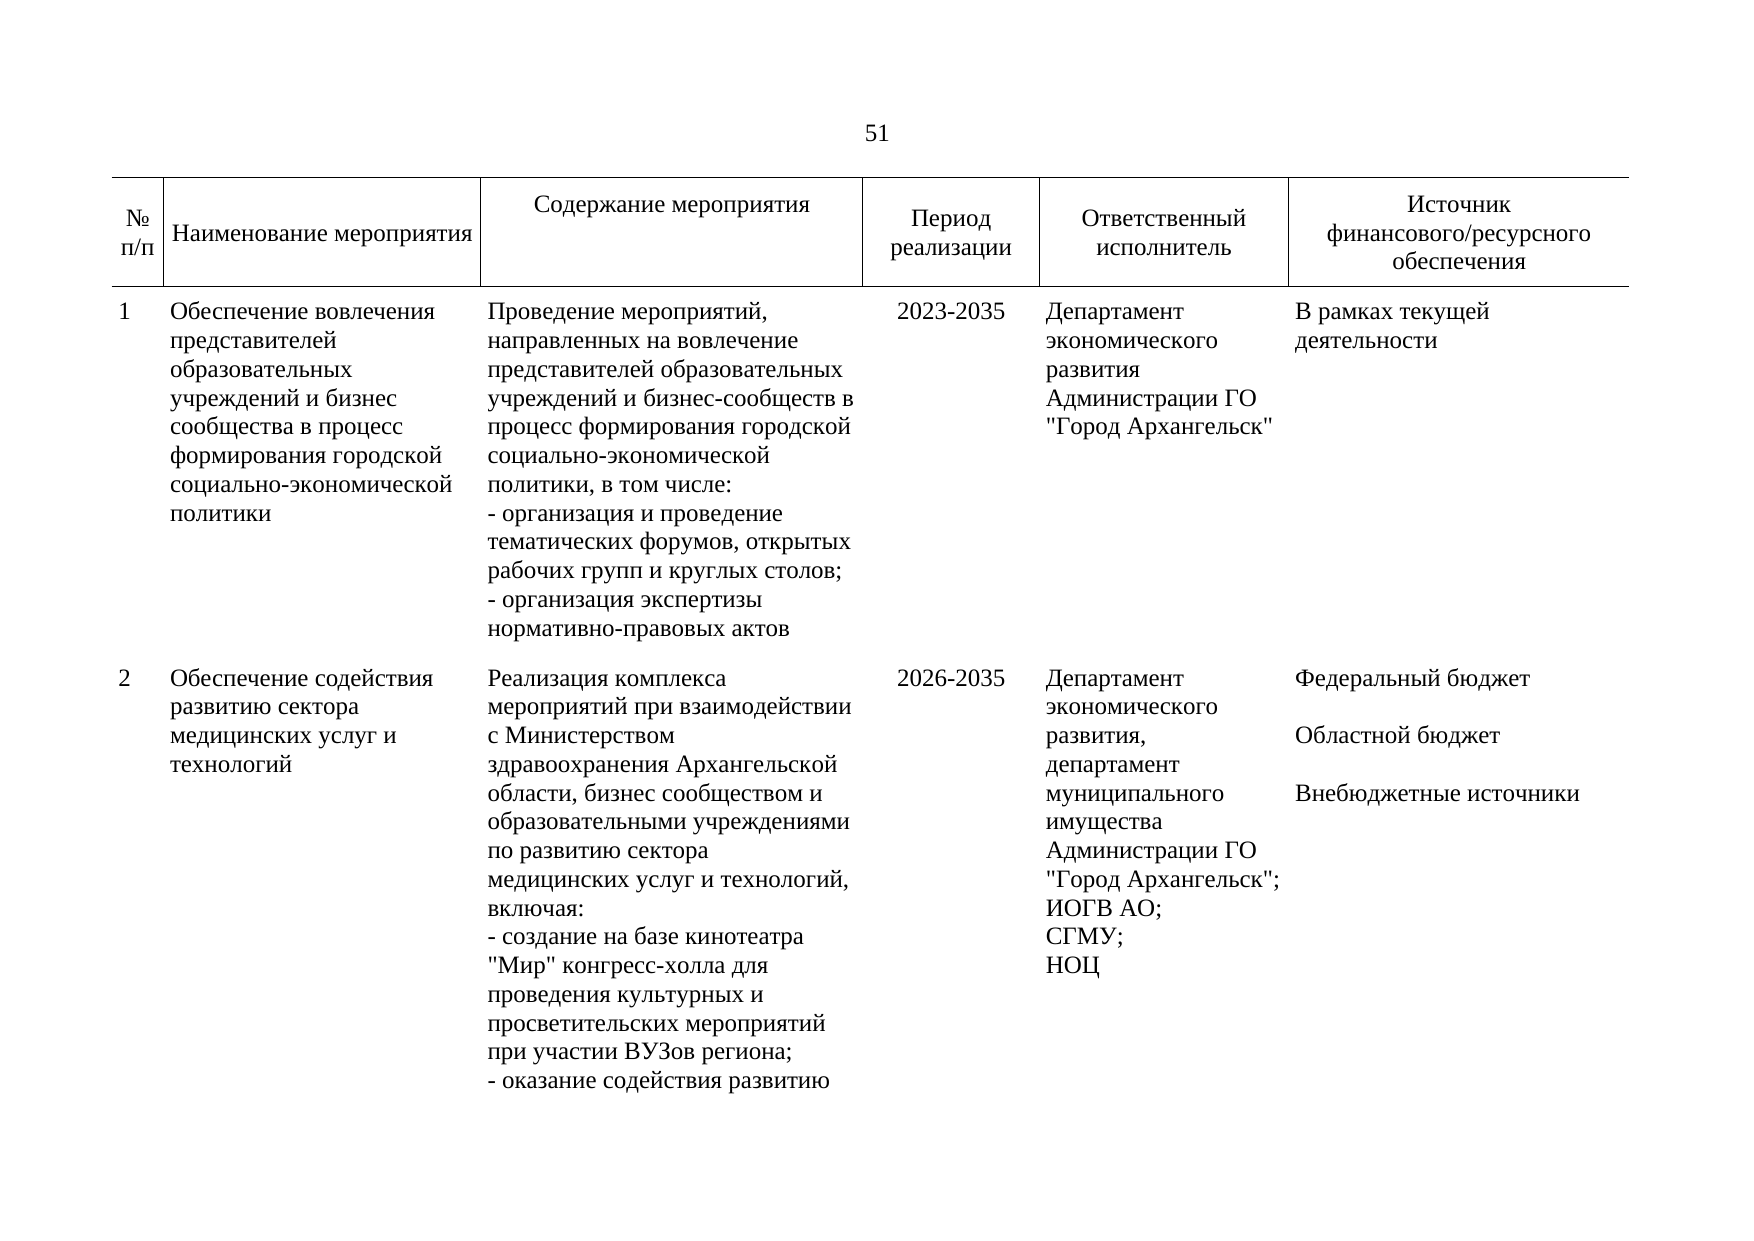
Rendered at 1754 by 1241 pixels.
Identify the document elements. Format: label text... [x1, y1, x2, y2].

table_header Период реализации [863, 178, 1039, 286]
table_header Наименование мероприятия [164, 178, 480, 286]
table_cell Департамент экономического развития Администрации ГО "Город Архангельск" [1039, 287, 1288, 652]
table_cell В рамках текущей деятельности [1289, 287, 1629, 652]
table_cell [1039, 652, 1288, 1104]
table_header № п/п [112, 178, 163, 286]
table_cell Обеспечение вовлечения представителей образовательных учреждений и бизнес сообщества в процесс формирования городской социально-экономической политики [163, 287, 481, 652]
table_cell 1 [112, 287, 163, 652]
table_cell 2 [112, 652, 163, 1104]
table_cell 2026-2035 [863, 652, 1039, 1104]
table_header Ответственный исполнитель [1040, 178, 1288, 286]
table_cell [1289, 652, 1629, 1104]
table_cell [481, 652, 863, 1104]
table_header Источник финансового/ресурсного обеспечения [1289, 178, 1629, 286]
table_cell 2023-2035 [863, 287, 1039, 652]
table_header Содержание мероприятия [481, 178, 862, 286]
table_cell Проведение мероприятий, направленных на вовлечение представителей образовательных учреждений и бизнес-сообществ в процесс формирования городской социально-экономической политики, в том числе: - организация и проведение тематических форумов, открытых рабочих групп и круглых столов; - организация экспертизы нормативно-правовых актов [481, 287, 863, 652]
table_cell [163, 652, 481, 1104]
